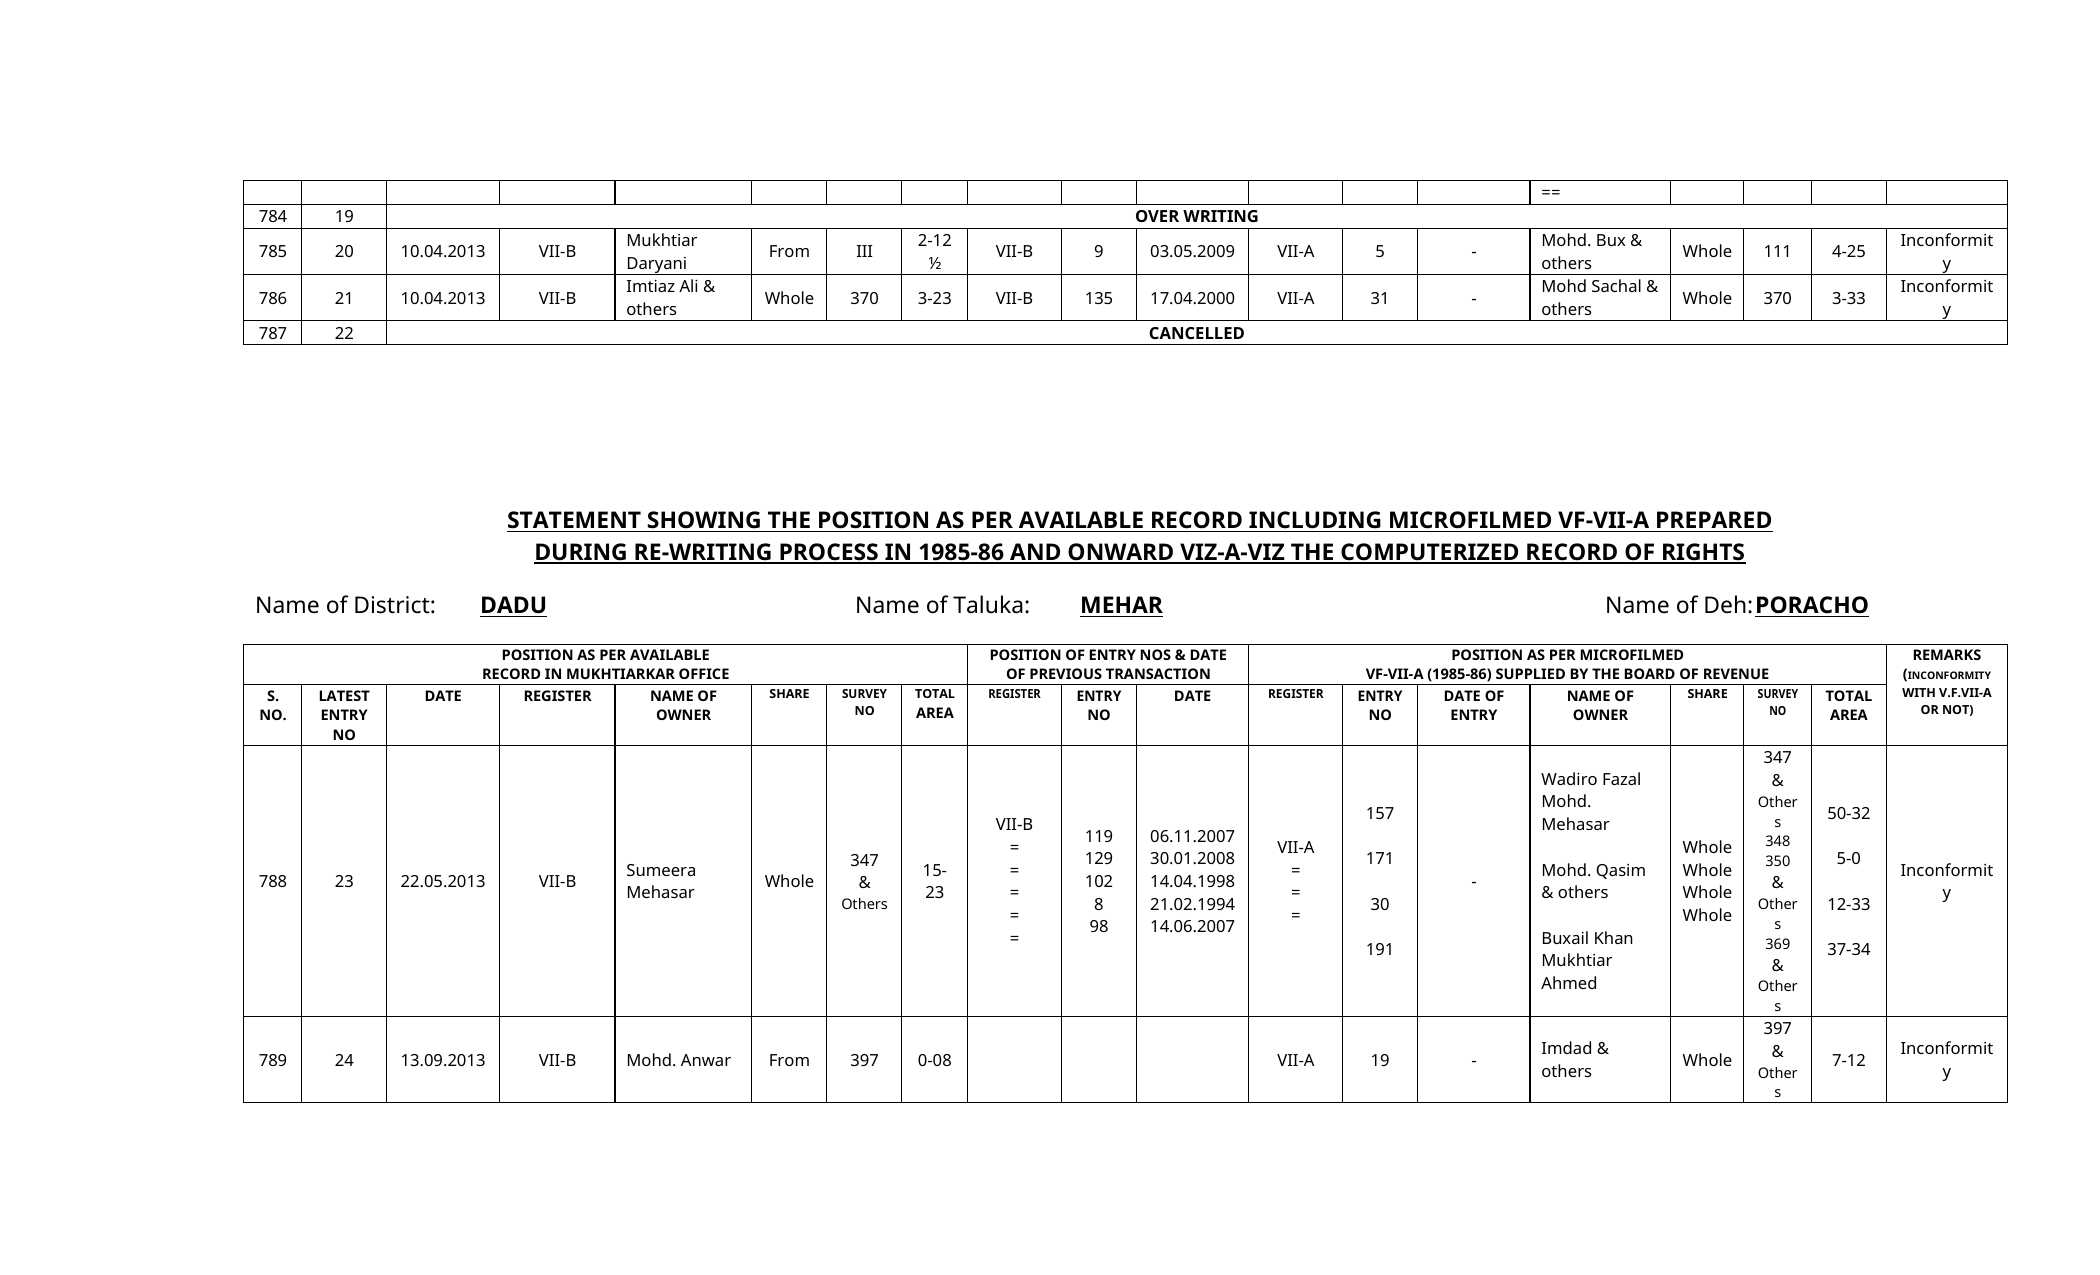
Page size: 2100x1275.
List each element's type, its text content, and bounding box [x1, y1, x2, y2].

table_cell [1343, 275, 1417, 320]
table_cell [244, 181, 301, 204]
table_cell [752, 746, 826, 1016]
text STATEMENT SHOWING THE POSITION AS PER AVAILABLE RECORD INCLUDING MICROFILMED VF-VII-A PREPARED [255, 504, 2025, 536]
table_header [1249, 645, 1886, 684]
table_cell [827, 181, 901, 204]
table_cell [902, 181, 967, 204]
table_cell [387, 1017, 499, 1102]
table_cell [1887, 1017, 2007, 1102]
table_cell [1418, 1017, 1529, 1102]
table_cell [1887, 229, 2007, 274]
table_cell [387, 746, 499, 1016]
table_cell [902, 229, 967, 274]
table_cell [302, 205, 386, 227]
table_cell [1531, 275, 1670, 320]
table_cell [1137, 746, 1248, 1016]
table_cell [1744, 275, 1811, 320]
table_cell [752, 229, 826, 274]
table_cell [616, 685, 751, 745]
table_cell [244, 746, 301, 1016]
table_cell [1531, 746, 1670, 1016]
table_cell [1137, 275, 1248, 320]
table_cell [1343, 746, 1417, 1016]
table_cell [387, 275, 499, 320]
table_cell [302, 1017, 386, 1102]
text Name of District: DADU Name of Taluka: MEHAR Name of Deh: PORACHO [255, 589, 2025, 621]
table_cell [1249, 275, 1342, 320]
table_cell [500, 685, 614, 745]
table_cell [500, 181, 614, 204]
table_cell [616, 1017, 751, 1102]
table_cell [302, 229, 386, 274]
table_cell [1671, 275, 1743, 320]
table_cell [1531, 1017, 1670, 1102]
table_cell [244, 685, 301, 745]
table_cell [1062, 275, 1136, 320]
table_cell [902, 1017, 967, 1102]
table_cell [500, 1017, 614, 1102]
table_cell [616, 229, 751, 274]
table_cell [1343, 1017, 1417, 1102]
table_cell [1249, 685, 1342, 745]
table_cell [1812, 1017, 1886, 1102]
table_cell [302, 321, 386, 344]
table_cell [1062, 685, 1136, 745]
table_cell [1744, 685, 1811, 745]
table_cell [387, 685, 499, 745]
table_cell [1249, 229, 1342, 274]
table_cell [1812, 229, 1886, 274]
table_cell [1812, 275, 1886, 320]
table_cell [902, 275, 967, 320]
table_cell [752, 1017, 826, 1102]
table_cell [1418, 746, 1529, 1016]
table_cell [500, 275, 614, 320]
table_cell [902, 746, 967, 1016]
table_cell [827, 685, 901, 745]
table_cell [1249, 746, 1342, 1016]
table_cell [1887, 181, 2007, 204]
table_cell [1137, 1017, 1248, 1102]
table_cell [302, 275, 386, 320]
text DURING RE-WRITING PROCESS IN 1985-86 AND ONWARD VIZ-A-VIZ THE COMPUTERIZED RECORD OF RIGHTS [255, 536, 2025, 567]
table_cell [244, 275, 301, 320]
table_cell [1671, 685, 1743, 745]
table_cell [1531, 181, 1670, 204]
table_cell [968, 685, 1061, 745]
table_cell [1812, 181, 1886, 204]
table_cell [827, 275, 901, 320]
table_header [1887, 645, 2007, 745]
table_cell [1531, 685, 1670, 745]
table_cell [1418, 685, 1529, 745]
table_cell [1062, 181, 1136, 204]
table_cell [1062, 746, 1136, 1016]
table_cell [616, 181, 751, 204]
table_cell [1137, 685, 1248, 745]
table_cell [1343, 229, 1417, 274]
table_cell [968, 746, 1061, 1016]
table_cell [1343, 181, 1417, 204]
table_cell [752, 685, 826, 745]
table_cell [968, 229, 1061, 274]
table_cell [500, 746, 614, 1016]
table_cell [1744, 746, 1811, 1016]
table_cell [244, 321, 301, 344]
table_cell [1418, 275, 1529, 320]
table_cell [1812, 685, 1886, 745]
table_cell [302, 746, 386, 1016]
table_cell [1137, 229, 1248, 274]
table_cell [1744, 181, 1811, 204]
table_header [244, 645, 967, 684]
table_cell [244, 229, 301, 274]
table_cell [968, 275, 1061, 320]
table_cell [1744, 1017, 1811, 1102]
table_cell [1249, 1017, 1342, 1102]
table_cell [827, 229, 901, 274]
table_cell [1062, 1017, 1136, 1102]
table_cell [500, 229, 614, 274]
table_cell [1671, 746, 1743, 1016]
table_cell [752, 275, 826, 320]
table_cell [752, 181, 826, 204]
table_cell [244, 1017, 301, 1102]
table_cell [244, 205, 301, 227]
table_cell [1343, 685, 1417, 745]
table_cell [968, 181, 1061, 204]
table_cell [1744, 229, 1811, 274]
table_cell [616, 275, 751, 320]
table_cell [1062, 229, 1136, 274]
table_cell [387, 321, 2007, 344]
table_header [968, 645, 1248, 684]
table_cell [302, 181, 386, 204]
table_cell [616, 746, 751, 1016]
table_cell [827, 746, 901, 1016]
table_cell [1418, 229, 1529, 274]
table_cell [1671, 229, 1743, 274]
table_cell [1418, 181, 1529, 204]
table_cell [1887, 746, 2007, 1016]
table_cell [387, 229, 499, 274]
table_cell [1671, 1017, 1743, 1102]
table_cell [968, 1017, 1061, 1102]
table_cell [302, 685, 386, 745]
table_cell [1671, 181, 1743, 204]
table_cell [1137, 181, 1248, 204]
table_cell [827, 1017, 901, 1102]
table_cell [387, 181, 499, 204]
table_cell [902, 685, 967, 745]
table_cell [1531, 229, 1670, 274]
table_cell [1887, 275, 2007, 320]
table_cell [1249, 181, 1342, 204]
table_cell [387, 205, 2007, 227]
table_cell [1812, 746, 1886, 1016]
